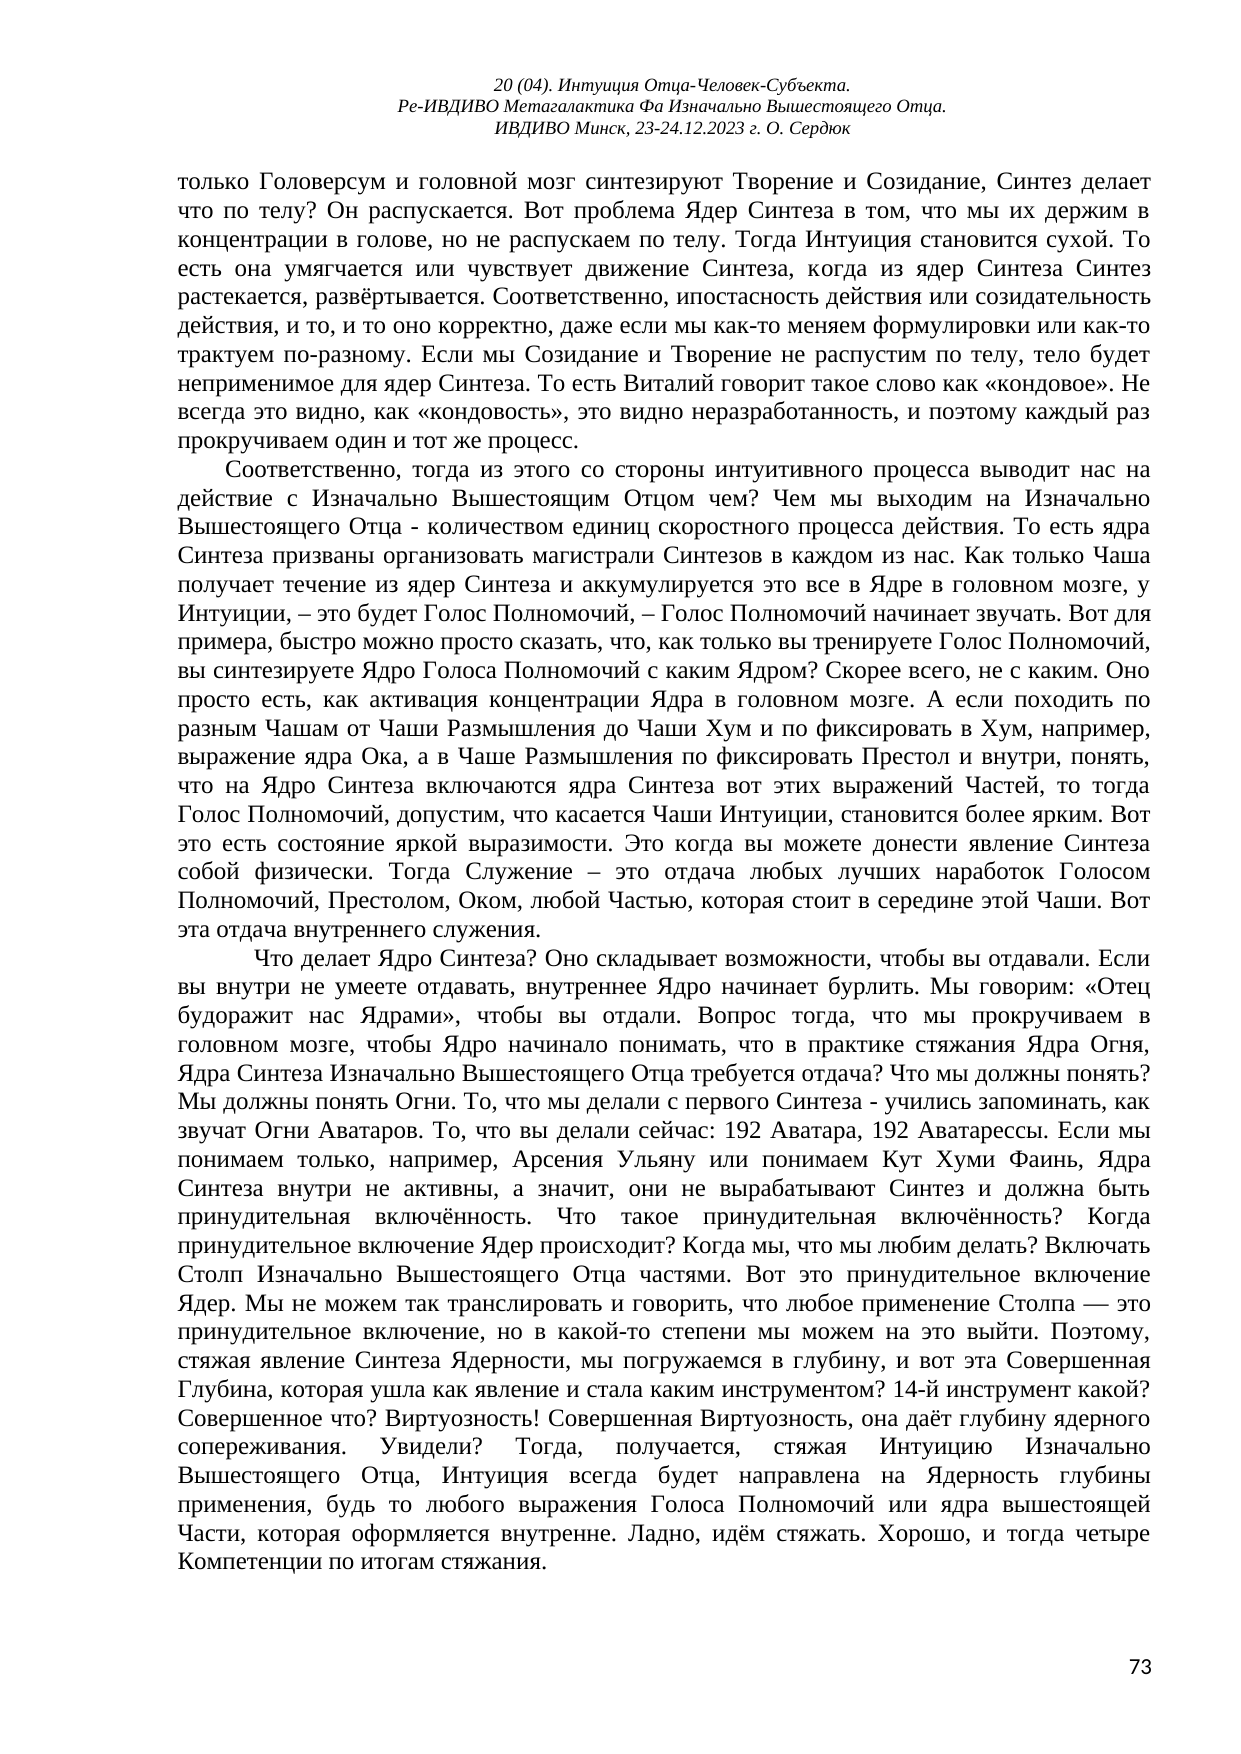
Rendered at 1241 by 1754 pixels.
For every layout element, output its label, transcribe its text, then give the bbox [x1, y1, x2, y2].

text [177, 166, 1152, 454]
text Что делает Ядро Синтеза? Оно складывает возможности, чтобы вы отдавали. Если вы внутри не умеете отдавать, внутреннее Ядро начинает бурлить. Мы говорим: «Отец будоражит нас Ядрами», чтобы вы отдали. Вопрос тогда, что мы прокручиваем в головном мозге, чтобы Ядро начинало понимать, что в практике стяжания Ядра Огня, Ядра Синтеза Изначально Вышестоящего Отца требуется отдача? Что мы должны понять? Мы должны понять Огни. То, что мы делали с первого Синтеза - учились запоминать, как звучат Огни Аватаров. То, что вы делали сейчас: 192 Аватара, 192 Аватарессы. Если мы понимаем только, например, Арсения Ульяну или понимаем Кут Хуми Фаинь, Ядра Синтеза внутри не активны, а значит, они не вырабатывают Синтез и должна быть принудительная включённость. Что такое принудительная включённость? Когда принудительное включение Ядер происходит? Когда мы, что мы любим делать? Включать Столп Изначально Вышестоящего Отца частями. Вот это принудительное включение Ядер. Мы не можем так транслировать и говорить, что любое применение Столпа — это принудительное включение, но в какой-то степени мы можем на это выйти. Поэтому, стяжая явление Синтеза Ядерности, мы погружаемся в глубину, и вот эта Совершенная Глубина, которая ушла как явление и стала каким инструментом? 14-й инструмент какой? Совершенное что? Виртуозность! Совершенная Виртуозность, она даёт глубину ядерного сопереживания. Увидели? Тогда, получается, стяжая Интуицию Изначально Вышестоящего Отца, Интуиция всегда будет направлена на Ядерность глубины применения, будь то любого выражения Голоса Полномочий или ядра вышестоящей Части, которая оформляется внутренне. Ладно, идём стяжать. Хорошо, и тогда четыре Компетенции по итогам стяжания. [177, 943, 1152, 1575]
text Соответственно, тогда из этого со стороны интуитивного процесса выводит нас на действие с Изначально Вышестоящим Отцом чем? Чем мы выходим на Изначально Вышестоящего Отца - количеством единиц скоростного процесса действия. То есть ядра Синтеза призваны организовать магистрали Синтезов в каждом из нас. Как только Чаша получает течение из ядер Синтеза и аккумулируется это все в Ядре в головном мозге, у Интуиции, – это будет Голос Полномочий, – Голос Полномочий начинает звучать. Вот для примера, быстро можно просто сказать, что, как только вы тренируете Голос Полномочий, вы синтезируете Ядро Голоса Полномочий с каким Ядром? Скорее всего, не с каким. Оно просто есть, как активация концентрации Ядра в головном мозге. А если походить по разным Чашам от Чаши Размышления до Чаши Хум и по фиксировать в Хум, например, выражение ядра Ока, а в Чаше Размышления по фиксировать Престол и внутри, понять, что на Ядро Синтеза включаются ядра Синтеза вот этих выражений Частей, то тогда Голос Полномочий, допустим, что касается Чаши Интуиции, становится более ярким. Вот это есть состояние яркой выразимости. Это когда вы можете донести явление Синтеза собой физически. Тогда Служение – это отдача любых лучших наработок Голосом Полномочий, Престолом, Оком, любой Частью, которая стоит в середине этой Чаши. Вот эта отдача внутреннего служения. [177, 454, 1152, 943]
